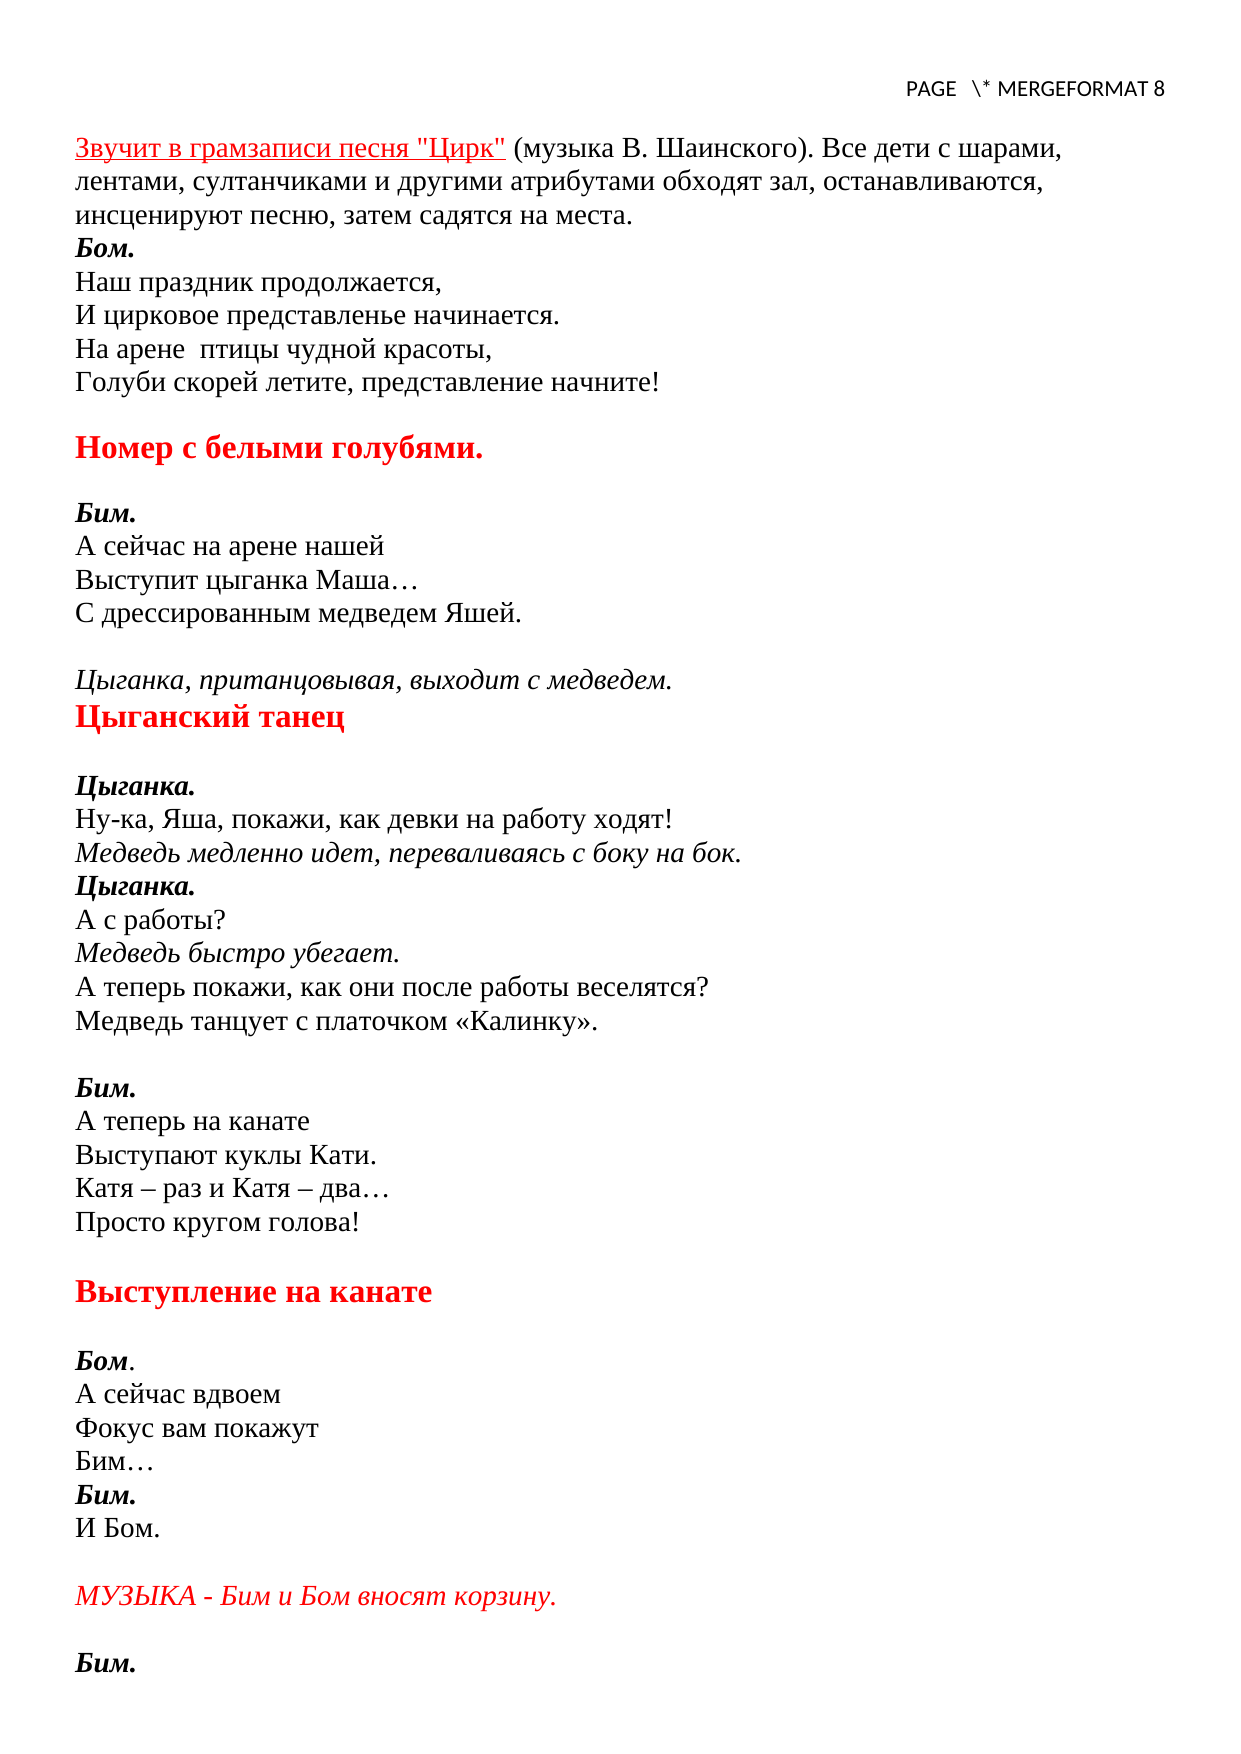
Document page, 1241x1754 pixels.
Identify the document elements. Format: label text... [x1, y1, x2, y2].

text Звучит в грамзаписи песня "Цирк" (музыка В. Шаинского). Все дети с шарами, лентами, султанчиками и другими атрибутами обходят зал, останавливаются, инсценируют песню, затем садятся на места. [75, 130, 1165, 230]
text Просто кругом голова! [75, 1204, 1165, 1271]
text Бом. [75, 230, 1165, 264]
text Бим. А сейчас на арене нашей Выступит цыганка Маша… С дрессированным медведем Яшей. Цыганка, пританцовывая, выходит с медведем. Цыганский танец [75, 495, 1165, 768]
text Номер с белыми голубями. [75, 427, 1165, 466]
text Цыганка. Ну-ка, Яша, покажи, как девки на работу ходят! Медведь медленно идет, переваливаясь с боку на бок. Цыганка. А с работы? Медведь быстро убегает. А теперь покажи, как они после работы веселятся? [75, 768, 1165, 1003]
text Медведь танцует с платочком «Калинку». [75, 1003, 1165, 1070]
text Выступление на канате [75, 1271, 1165, 1309]
text Наш праздник продолжается, И цирковое представленье начинается. [75, 264, 1165, 331]
text Бим. А теперь на канате Выступают куклы Кати. Катя – раз и Катя – два… [75, 1070, 1165, 1204]
text Голуби скорей летите, представление начните! [75, 364, 1165, 398]
text На арене птицы чудной красоты, [75, 331, 1165, 364]
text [75, 1343, 1165, 1678]
